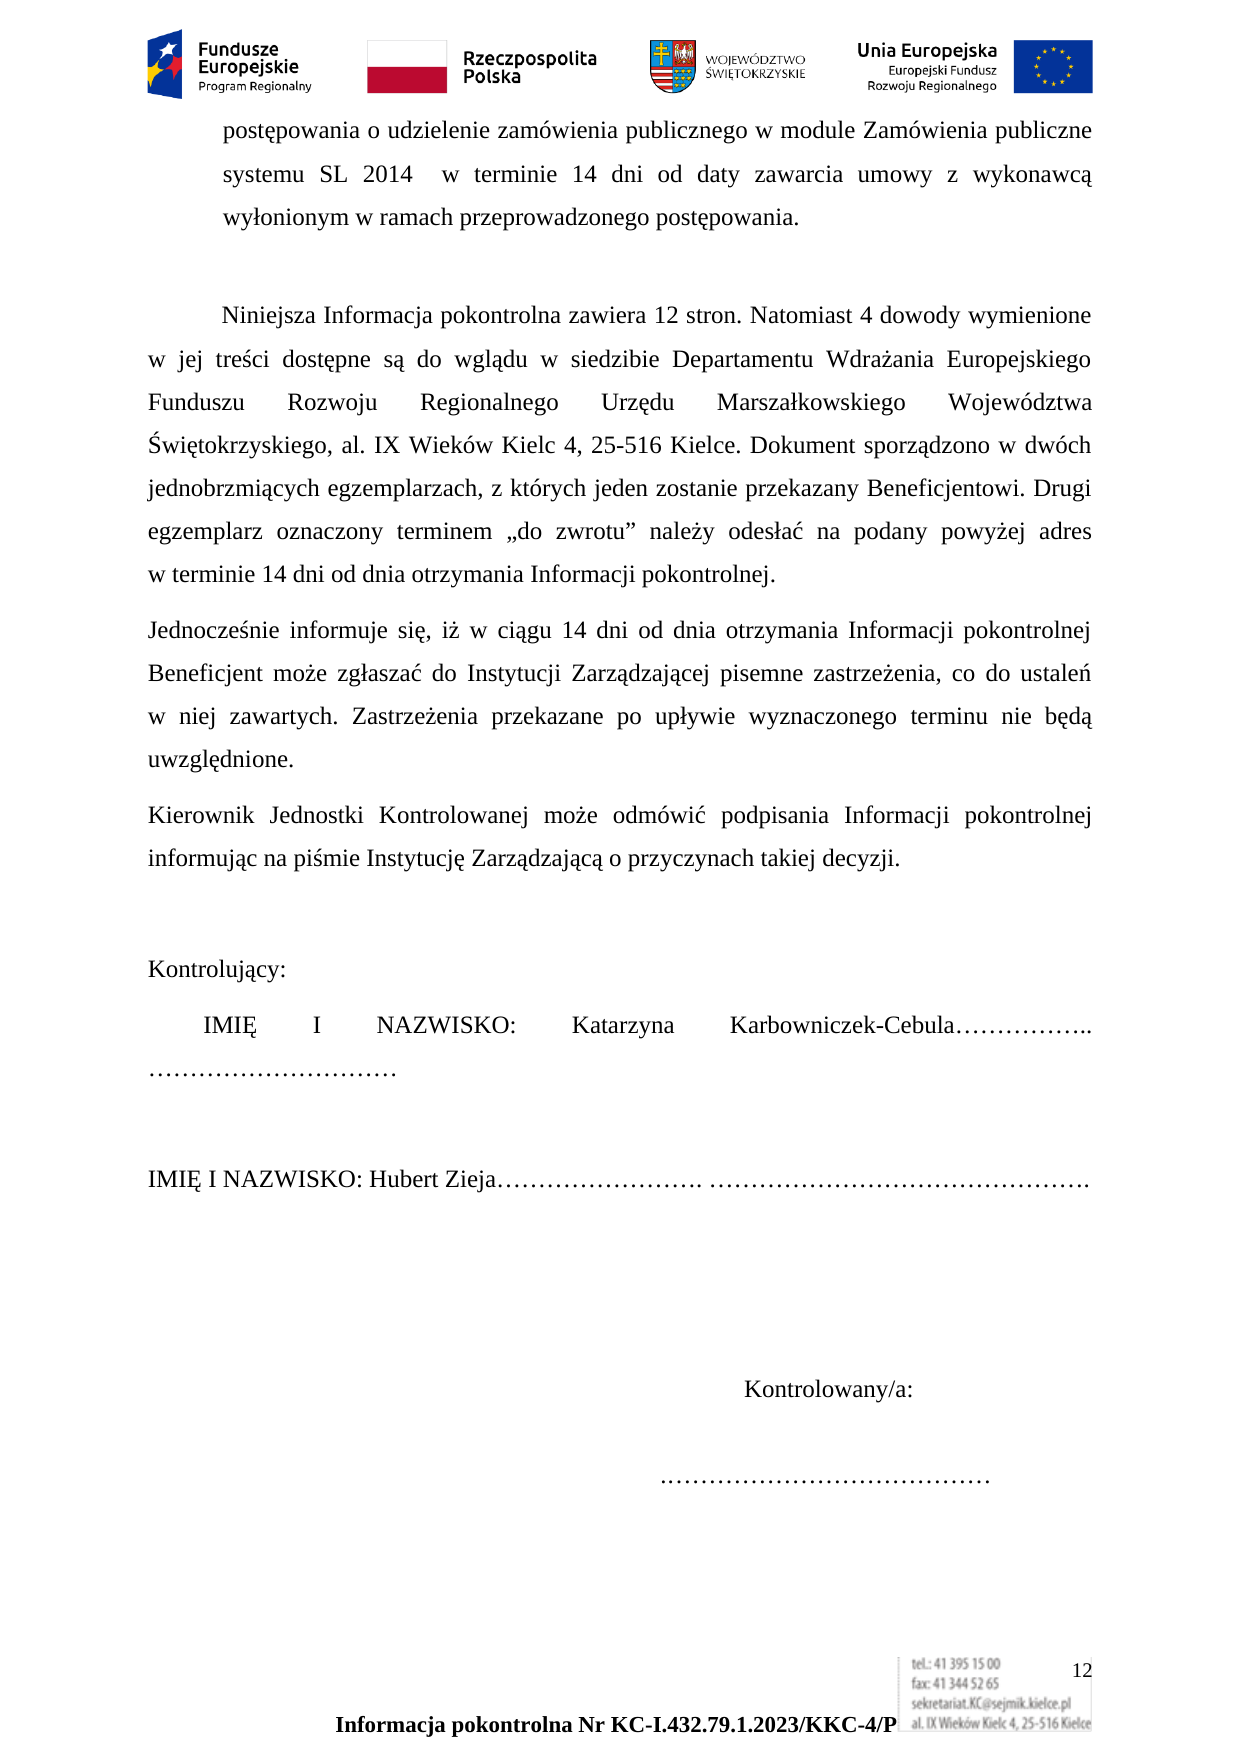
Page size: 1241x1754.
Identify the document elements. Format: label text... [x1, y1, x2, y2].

text IMIĘ I NAZWISKO: Katarzyna Karbowniczek-Cebula……………..………………………… [148, 1010, 1093, 1082]
text IMIĘ I NAZWISKO: Hubert Zieja……………………. ………………………………………. [148, 1164, 1093, 1193]
picture [897, 1657, 1093, 1733]
text Kierownik Jednostki Kontrolowanej może odmówić podpisania Informacji pokontrolnej informując na piśmie Instytucję Zarządzającą o przyczynach takiej decyzji. [148, 800, 1093, 872]
text Jednocześnie informuje się, iż w ciągu 14 dni od dnia otrzymania Informacji pokontrolnej Beneficjent może zgłaszać do Instytucji Zarządzającej pisemne zastrzeżenia, co do ustaleń w niej zawartych. Zastrzeżenia przekazane po upływie wyznaczonego terminu nie będą uwzględnione. [148, 615, 1093, 773]
text Niniejsza Informacja pokontrolna zawiera 12 stron. Natomiast 4 dowody wymienione w jej treści dostępne są do wglądu w siedzibie Departamentu Wdrażania Europejskiego Funduszu Rozwoju Regionalnego Urzędu Marszałkowskiego Województwa Świętokrzyskiego, al. IX Wieków Kielc 4, 25-516 Kielce. Dokument sporządzono w dwóch jednobrzmiących egzemplarzach, z których jeden zostanie przekazany Beneficjentowi. Drugi egzemplarz oznaczony terminem „do zwrotu” należy odesłać na podany powyżej adres w terminie 14 dni od dnia otrzymania Informacji pokontrolnej. [148, 301, 1093, 588]
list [185, 116, 1093, 231]
picture [147, 29, 1093, 99]
text Kontrolujący: [148, 954, 1093, 983]
text Kontrolowany/a: [148, 1374, 1093, 1403]
text .………………………………… [148, 1461, 1093, 1489]
